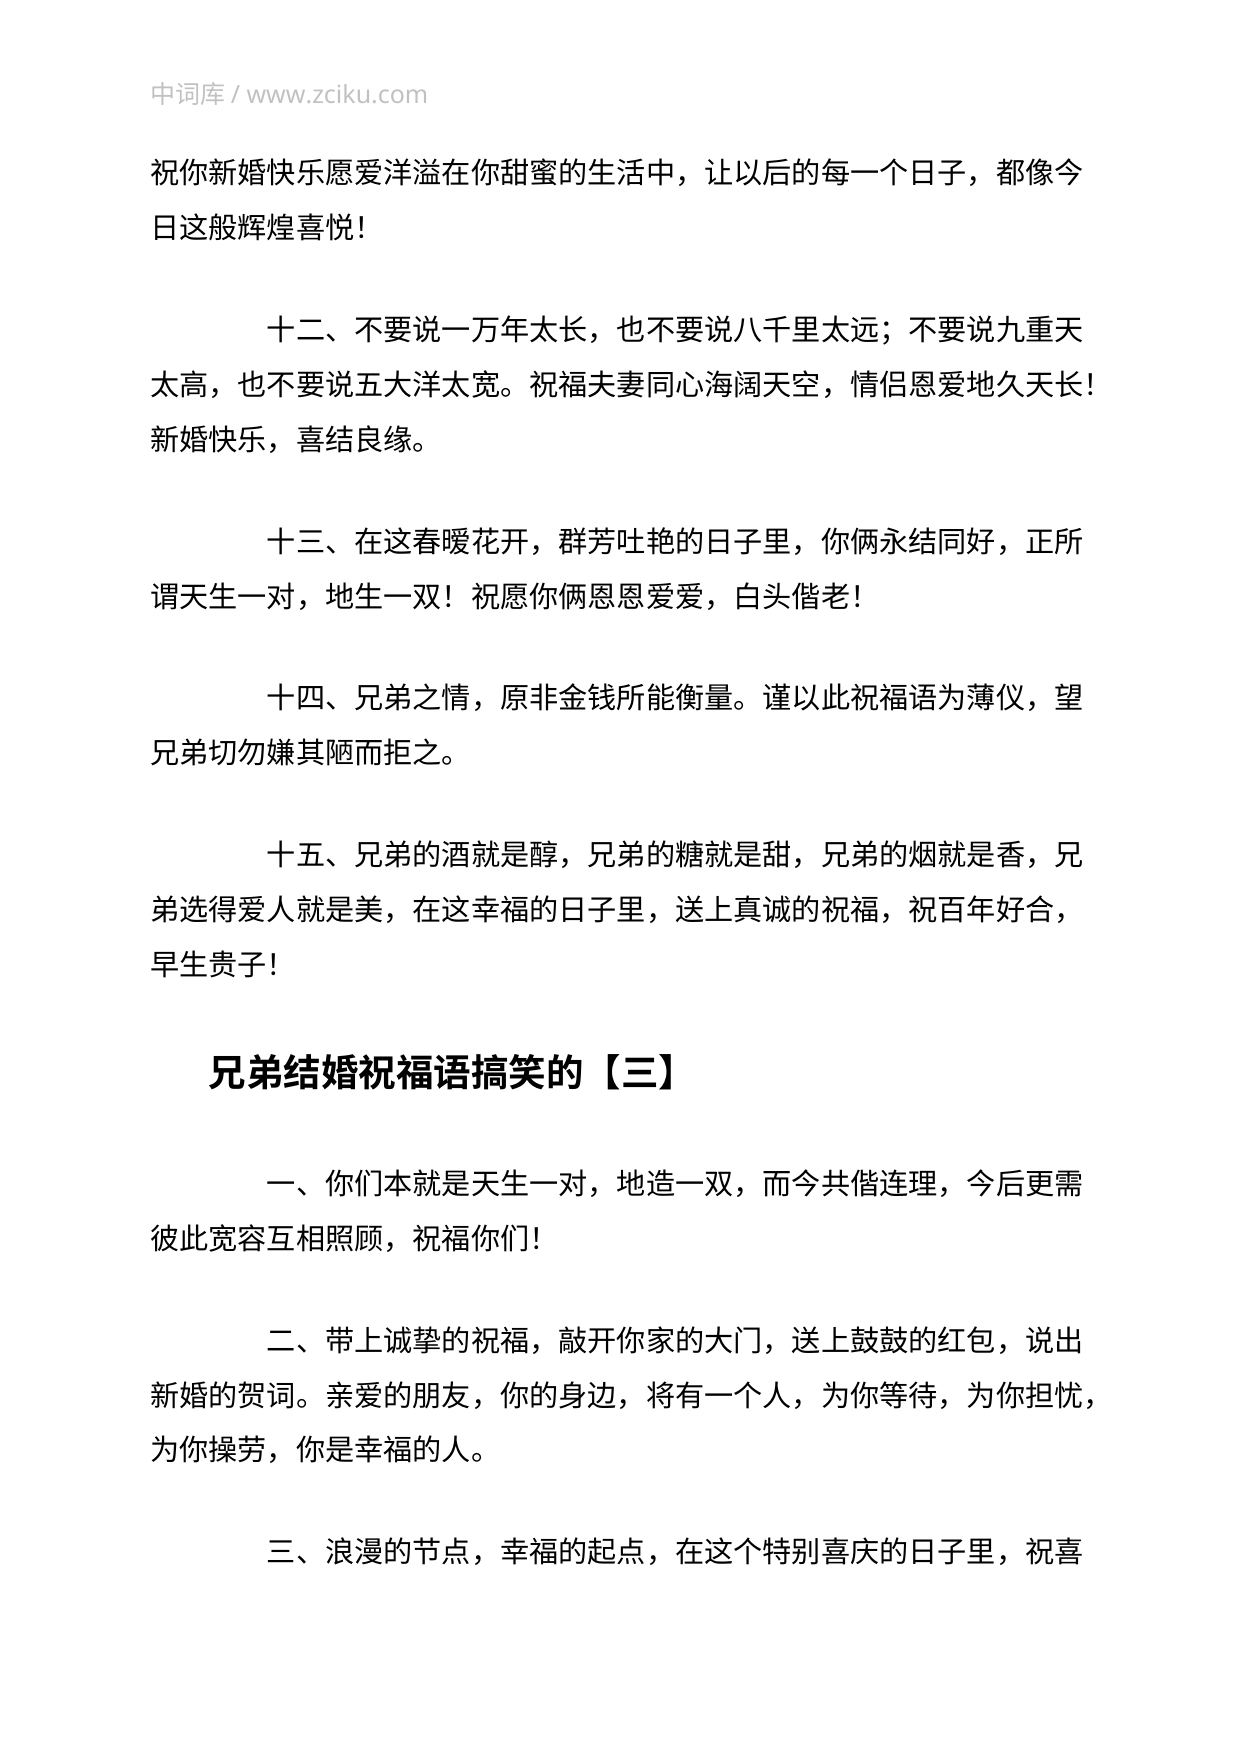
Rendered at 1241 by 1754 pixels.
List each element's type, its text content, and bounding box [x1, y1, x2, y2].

text 十四、兄弟之情，原非金钱所能衡量。谨以此祝福语为薄仪，望兄弟切勿嫌其陋而拒之。 [150, 675, 1090, 772]
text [150, 150, 1090, 247]
text 十二、不要说一万年太长，也不要说八千里太远；不要说九重天太高，也不要说五大洋太宽。祝福夫妻同心海阔天空，情侣恩爱地久天长！新婚快乐，喜结良缘。 [150, 307, 1090, 459]
text 二、带上诚挚的祝福，敲开你家的大门，送上鼓鼓的红包，说出新婚的贺词。亲爱的朋友，你的身边，将有一个人，为你等待，为你担忧，为你操劳，你是幸福的人。 [150, 1317, 1090, 1469]
text 兄弟结婚祝福语搞笑的【三】 [150, 1043, 1090, 1097]
text 十五、兄弟的酒就是醇，兄弟的糖就是甜，兄弟的烟就是香，兄弟选得爱人就是美，在这幸福的日子里，送上真诚的祝福，祝百年好合，早生贵子！ [150, 832, 1090, 984]
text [150, 1529, 1090, 1571]
text 十三、在这春暧花开，群芳吐艳的日子里，你俩永结同好，正所谓天生一对，地生一双！祝愿你俩恩恩爱爱，白头偕老！ [150, 518, 1090, 615]
text 一、你们本就是天生一对，地造一双，而今共偕连理，今后更需彼此宽容互相照顾，祝福你们！ [150, 1161, 1090, 1258]
